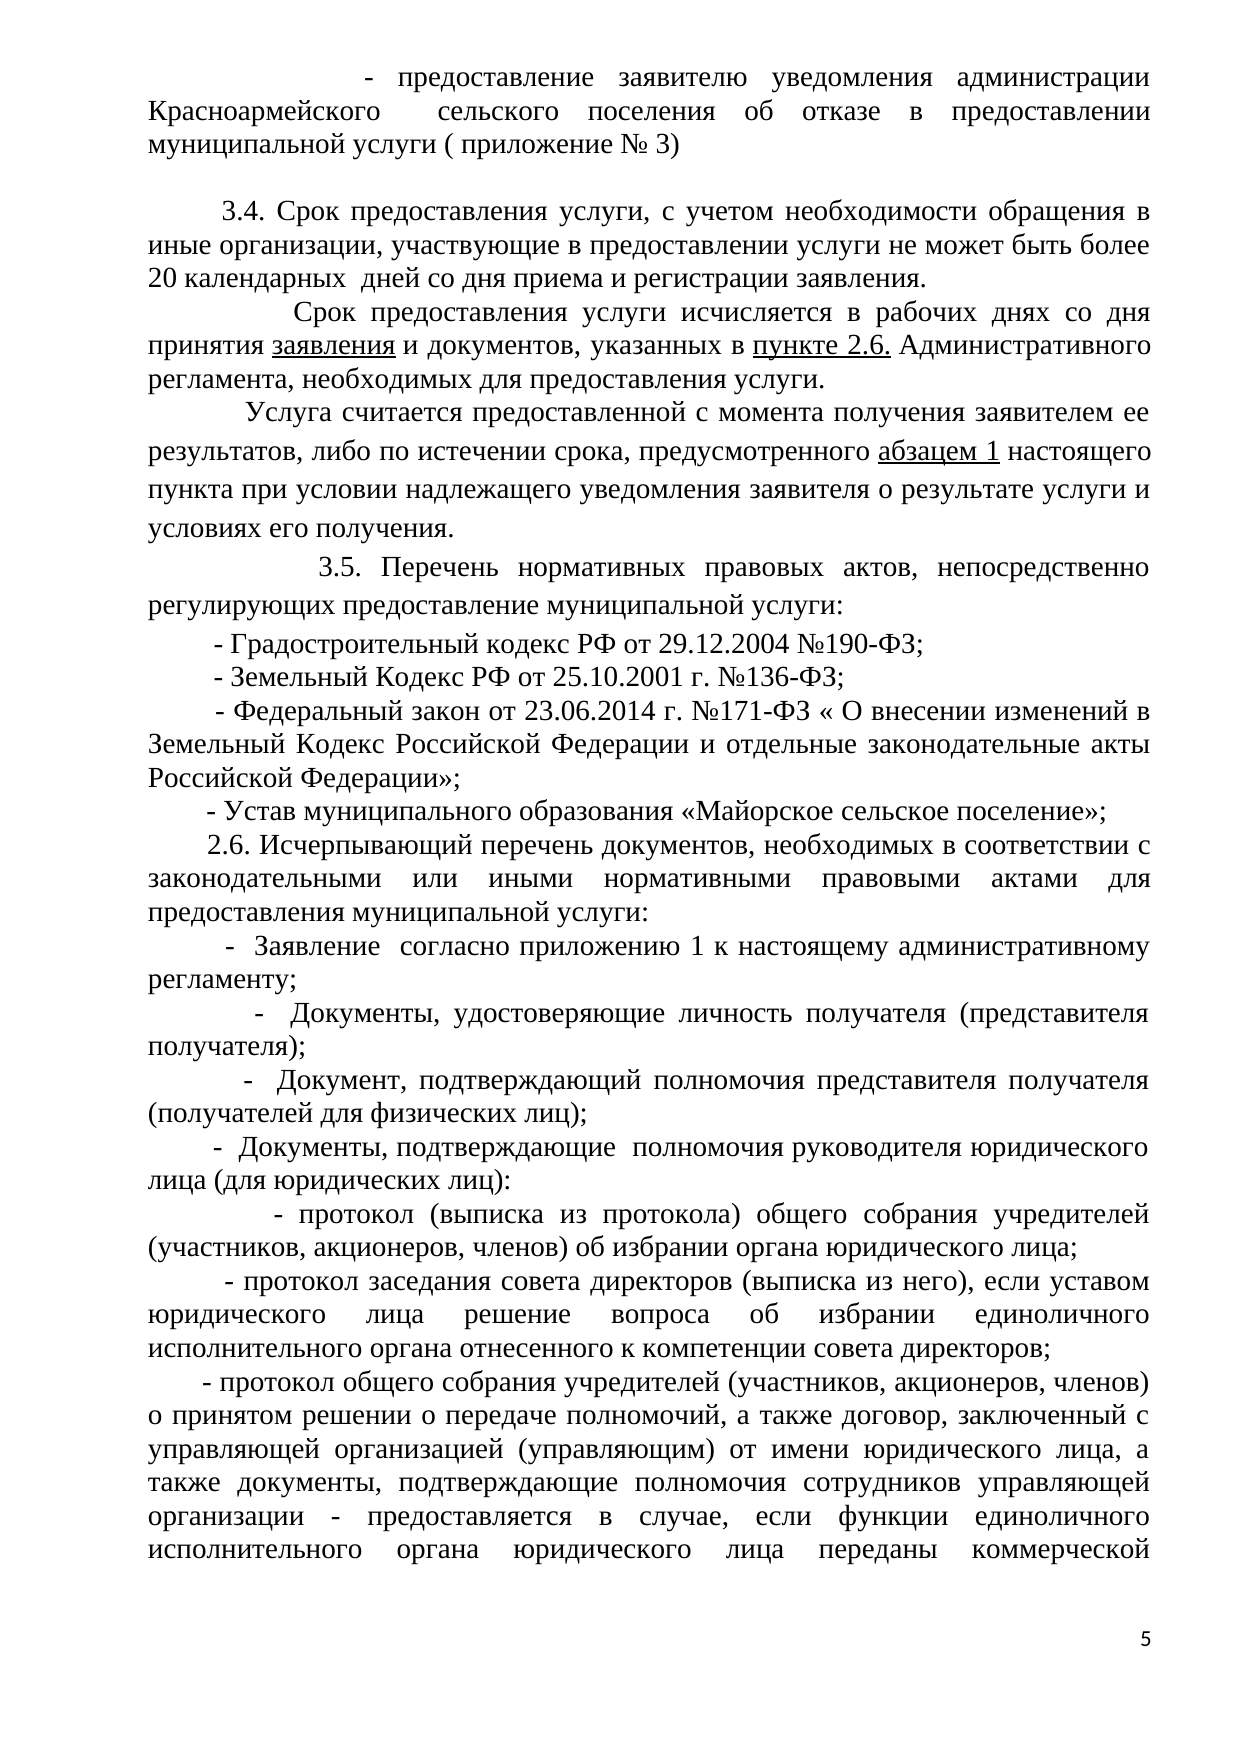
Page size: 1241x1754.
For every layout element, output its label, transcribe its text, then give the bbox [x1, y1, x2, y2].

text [148, 1364, 1151, 1565]
text - Устав муниципального образования «Майорское сельское поселение»; [148, 793, 1152, 827]
text Услуга считается предоставленной с момента получения заявителем ее результатов, либо по истечении срока, предусмотренного абзацем 1 настоящего пункта при условии надлежащего уведомления заявителя о результате услуги и условиях его получения. [148, 394, 1152, 544]
text - Заявление согласно приложению 1 к настоящему административному регламенту; [148, 928, 1151, 995]
text 2.6. Исчерпывающий перечень документов, необходимых в соответствии с законодательными или иными нормативными правовыми актами для предоставления муниципальной услуги: [148, 827, 1152, 928]
text - предоставление заявителю уведомления администрации Красноармейского сельского поселения об отказе в предоставлении муниципальной услуги ( приложение № 3) [148, 59, 1152, 160]
text 3.4. Срок предоставления услуги, с учетом необходимости обращения в иные организации, участвующие в предоставлении услуги не может быть более 20 календарных дней со дня приема и регистрации заявления. [148, 193, 1152, 294]
text - Документы, удостоверяющие личность получателя (представителя получателя); [148, 995, 1151, 1062]
text - протокол заседания совета директоров (выписка из него), если уставом юридического лица решение вопроса об избрании единоличного исполнительного органа отнесенного к компетенции совета директоров; [148, 1263, 1151, 1364]
text - Градостроительный кодекс РФ от 29.12.2004 №190-ФЗ; [148, 626, 1152, 659]
text - Федеральный закон от 23.06.2014 г. №171-ФЗ « О внесении изменений в Земельный Кодекс Российской Федерации и отдельные законодательные акты Российской Федерации»; [148, 693, 1152, 793]
text 3.5. Перечень нормативных правовых актов, непосредственно регулирующих предоставление муниципальной услуги: [148, 549, 1152, 621]
text - протокол (выписка из протокола) общего собрания учредителей (участников, акционеров, членов) об избрании органа юридического лица; [148, 1196, 1151, 1263]
text Срок предоставления услуги исчисляется в рабочих днях со дня принятия заявления и документов, указанных в пункте 2.6. Административного регламента, необходимых для предоставления услуги. [148, 294, 1152, 394]
text - Документ, подтверждающий полномочия представителя получателя (получателей для физических лиц); [148, 1062, 1151, 1129]
text - Земельный Кодекс РФ от 25.10.2001 г. №136-ФЗ; [148, 659, 1152, 693]
text - Документы, подтверждающие полномочия руководителя юридического лица (для юридических лиц): [148, 1129, 1151, 1196]
